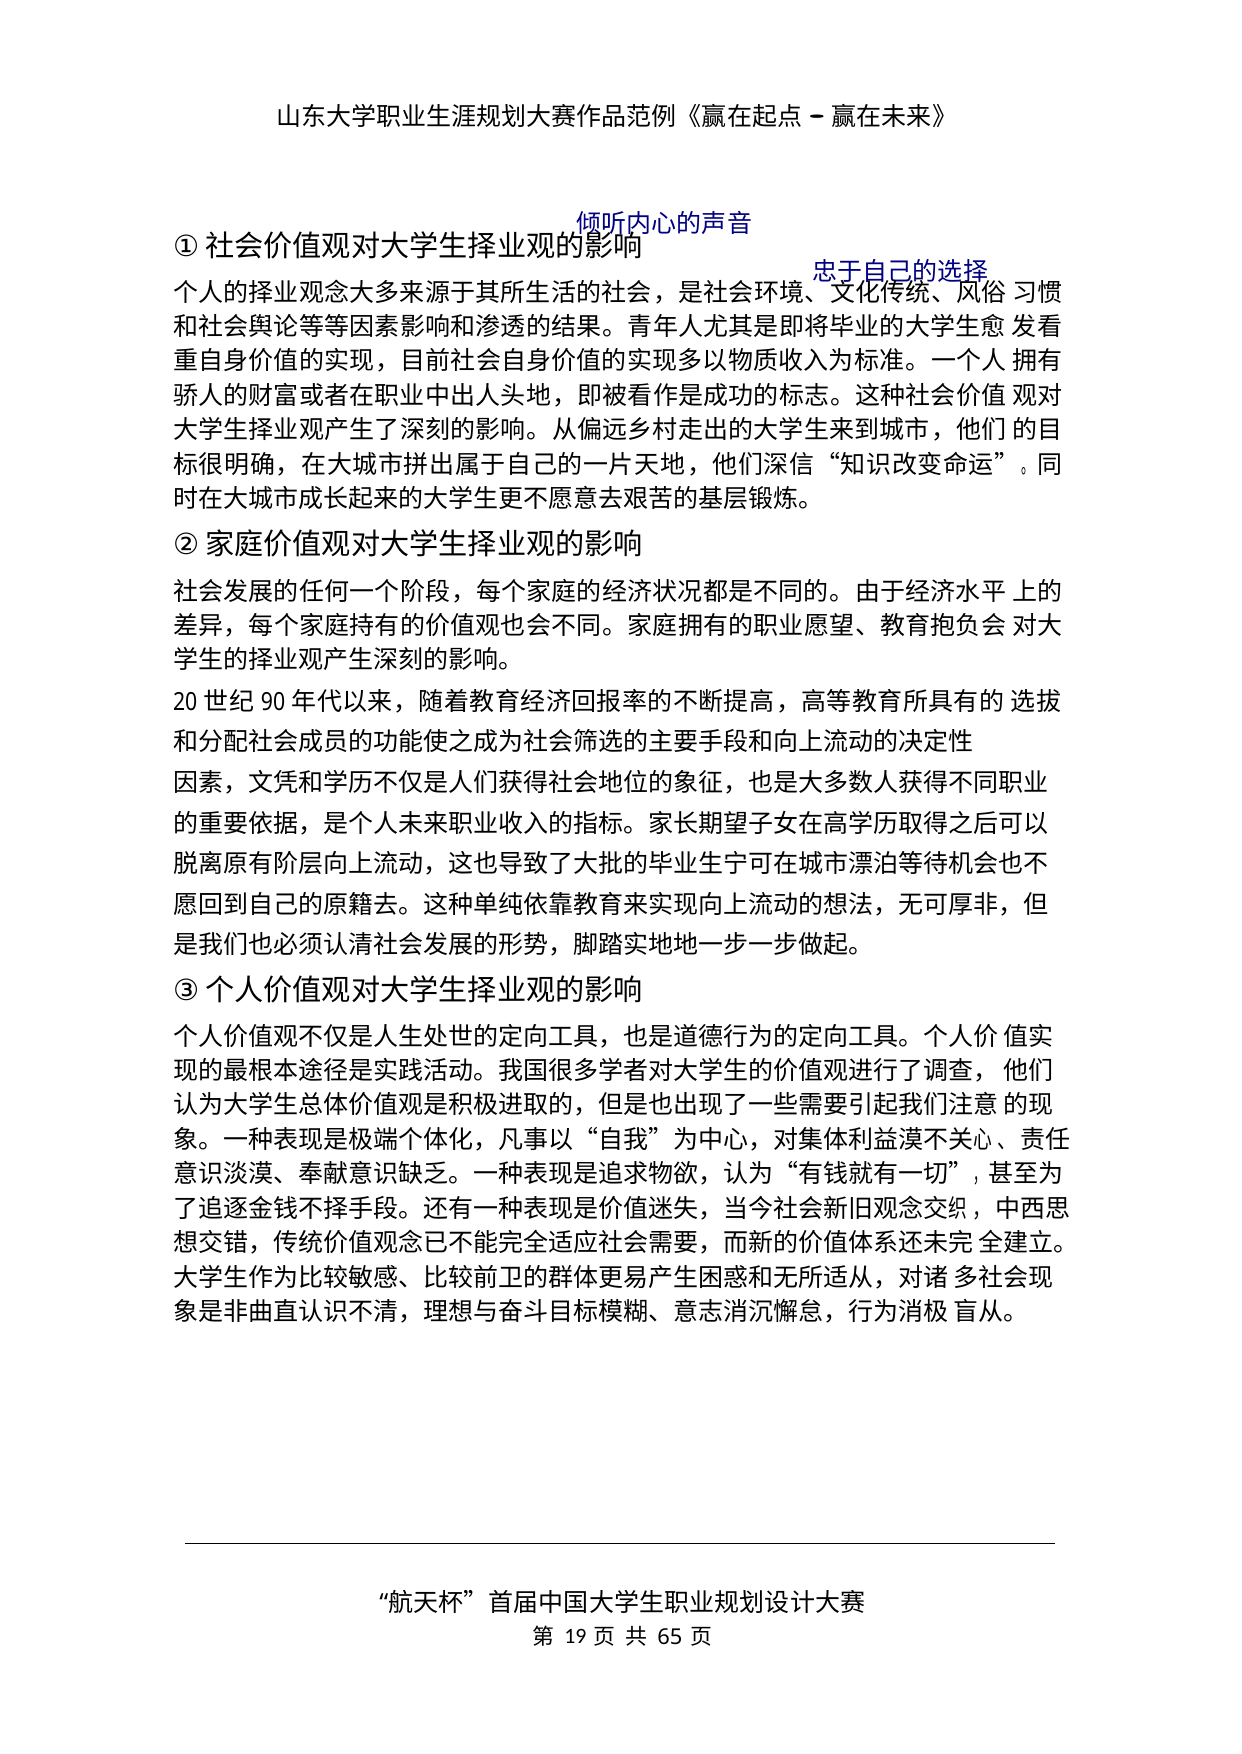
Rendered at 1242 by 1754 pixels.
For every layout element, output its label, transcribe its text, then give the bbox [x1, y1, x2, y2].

text 20 世纪 90 年代以来，随着教育经济回报率的不断提高，高等教育所具有的 选拔和分配社会成员的功能使之成为社会筛选的主要手段和向上流动的决定性 [173, 677, 1063, 759]
text 社会发展的任何一个阶段，每个家庭的经济状况都是不同的。由于经济水平 上的差异，每个家庭持有的价值观也会不同。家庭拥有的职业愿望、教育抱负会 对大学生的择业观产生深刻的影响。 [173, 572, 1063, 676]
text 愿回到自己的原籍去。这种单纯依靠教育来实现向上流动的想法，无可厚非，但 是我们也必须认清社会发展的形势，脚踏实地地一步一步做起。 [173, 881, 1063, 962]
text 个人的择业观念大多来源于其所生活的社会，是社会环境、文化传统、风俗 习惯和社会舆论等等因素影响和渗透的结果。青年人尤其是即将毕业的大学生愈 发看重自身价值的实现，目前社会自身价值的实现多以物质收入为标准。一个人 拥有骄人的财富或者在职业中出人头地，即被看作是成功的标志。这种社会价值 观对大学生择业观产生了深刻的影响。从偏远乡村走出的大学生来到城市，他们 的目标很明确，在大城市拼出属于自己的一片天地，他们深信“知识改变命运”。 同时在大城市成长起来的大学生更不愿意去艰苦的基层锻炼。 [173, 273, 1063, 515]
text 个人价值观不仅是人生处世的定向工具，也是道德行为的定向工具。个人价 值实现的最根本途径是实践活动。我国很多学者对大学生的价值观进行了调查， 他们认为大学生总体价值观是积极进取的，但是也出现了一些需要引起我们注意 的现象。一种表现是极端个体化，凡事以“自我”为中心，对集体利益漠不关心 、 责任意识淡漠、奉献意识缺乏。一种表现是追求物欲，认为“有钱就有一切”， 甚至为了追逐金钱不择手段。还有一种表现是价值迷失，当今社会新旧观念交织 ， 中西思想交错，传统价值观念已不能完全适应社会需要，而新的价值体系还未完 全建立。大学生作为比较敏感、比较前卫的群体更易产生困惑和无所适从，对诸 多社会现象是非曲直认识不清，理想与奋斗目标模糊、意志消沉懈怠，行为消极 盲从。 [173, 1018, 1072, 1328]
text 因素，文凭和学历不仅是人们获得社会地位的象征，也是大多数人获得不同职业 [173, 759, 1077, 798]
text ②家庭价值观对大学生择业观的影响 [173, 521, 1077, 563]
text ①社会价值观对大学生择业观的影响 [173, 225, 1077, 264]
text ③个人价值观对大学生择业观的影响 [173, 966, 1077, 1008]
text 的重要依据，是个人未来职业收入的指标。家长期望子女在高学历取得之后可以 脱离原有阶层向上流动，这也导致了大批的毕业生宁可在城市漂泊等待机会也不 [173, 800, 1063, 881]
